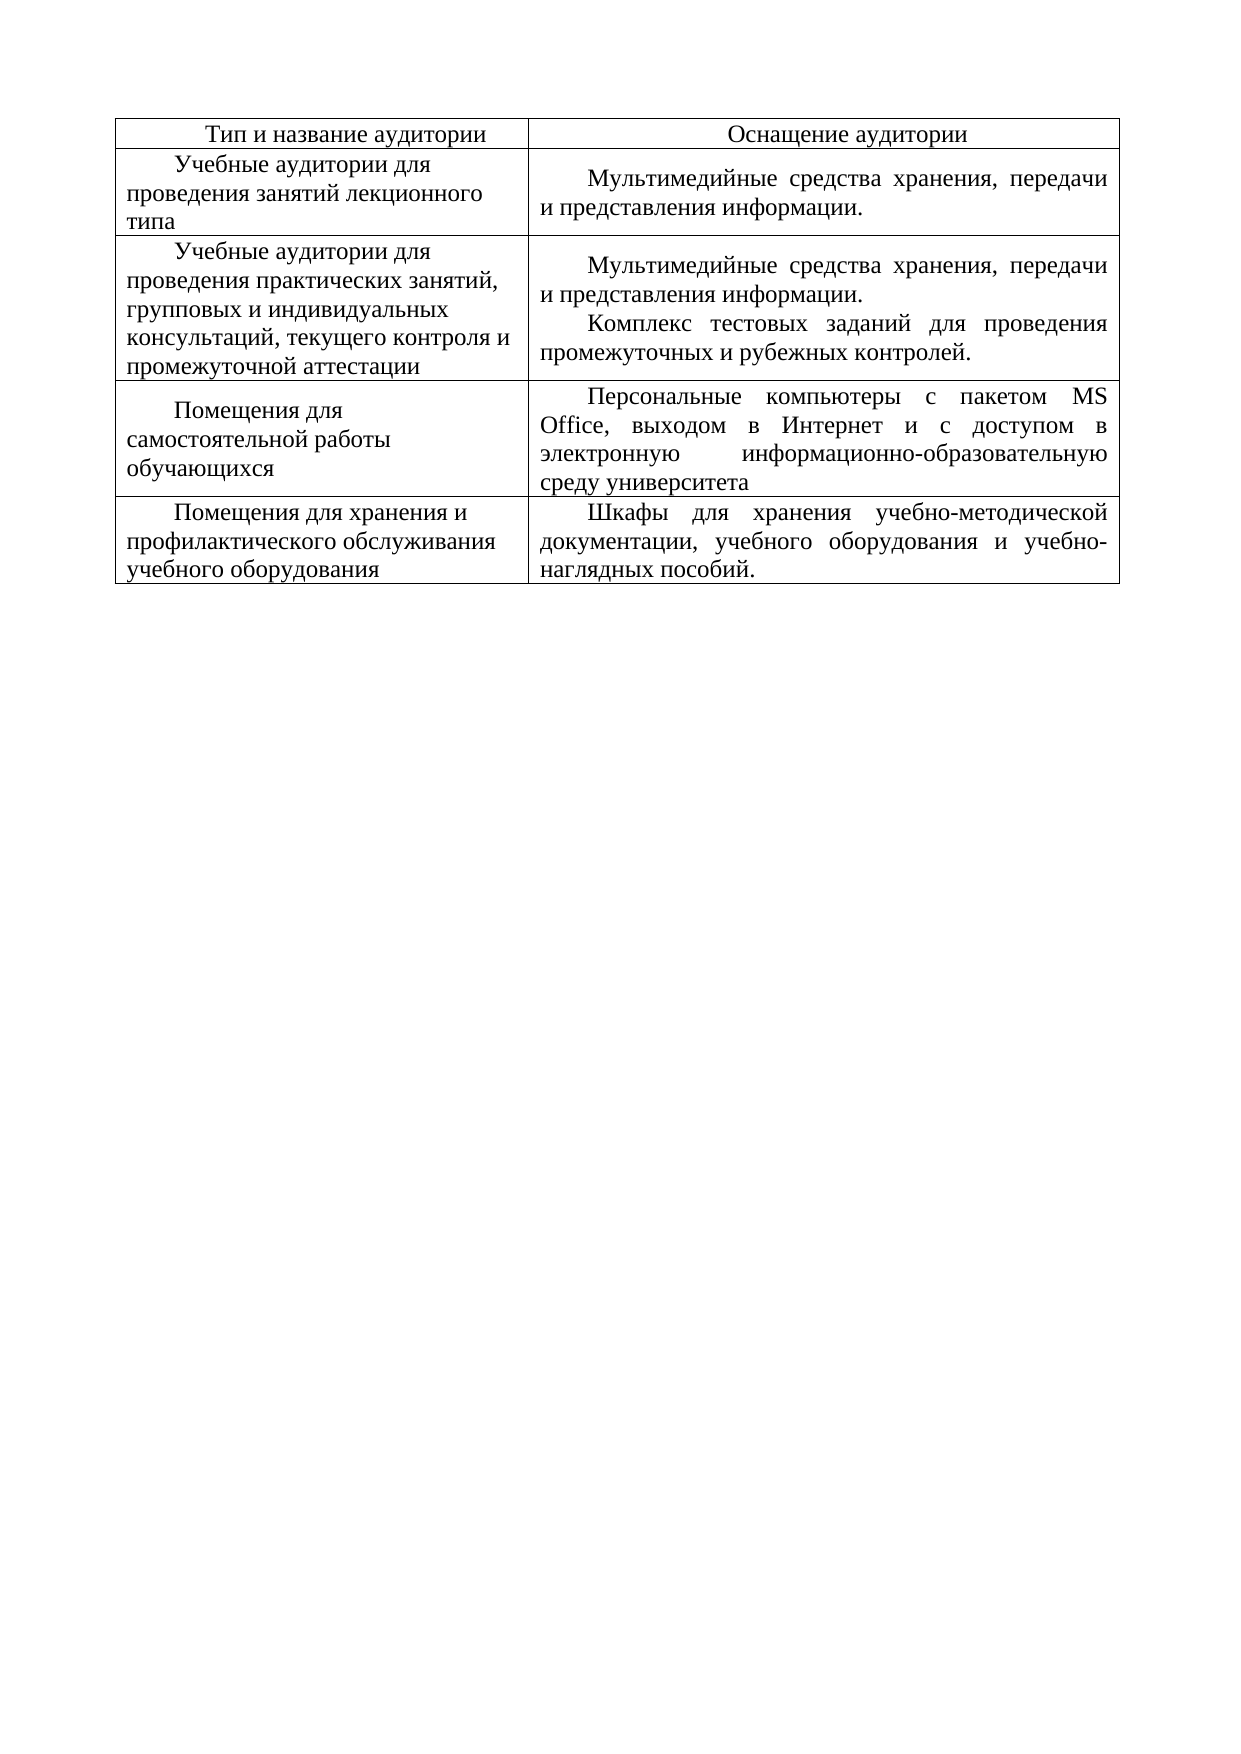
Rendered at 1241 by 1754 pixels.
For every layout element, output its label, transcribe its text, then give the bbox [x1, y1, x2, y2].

table_cell Учебные аудитории для проведения практических занятий, групповых и индивидуальных консультаций, текущего контроля и промежуточной аттестации [116, 236, 528, 380]
table_cell Учебные аудитории для проведения занятий лекционного типа [116, 149, 528, 235]
table_cell Помещения для хранения и профилактического обслуживания учебного оборудования [116, 497, 528, 583]
table_cell Мультимедийные средства хранения, передачи и представления информации. [529, 149, 1119, 235]
table_cell Шкафы для хранения учебно-методической документации, учебного оборудования и учебно-наглядных пособий. [529, 497, 1119, 583]
table_cell Помещения для самостоятельной работы обучающихся [116, 381, 528, 496]
table_cell Персональные компьютеры с пакетом MS Office, выходом в Интернет и с доступом в электронную информационно-образовательную среду университета [529, 381, 1119, 496]
table_header Тип и название аудитории [116, 119, 528, 148]
table_cell Мультимедийные средства хранения, передачи и представления информации. Комплекс тестовых заданий для проведения промежуточных и рубежных контролей. [529, 236, 1119, 380]
table_header Оснащение аудитории [529, 119, 1119, 148]
